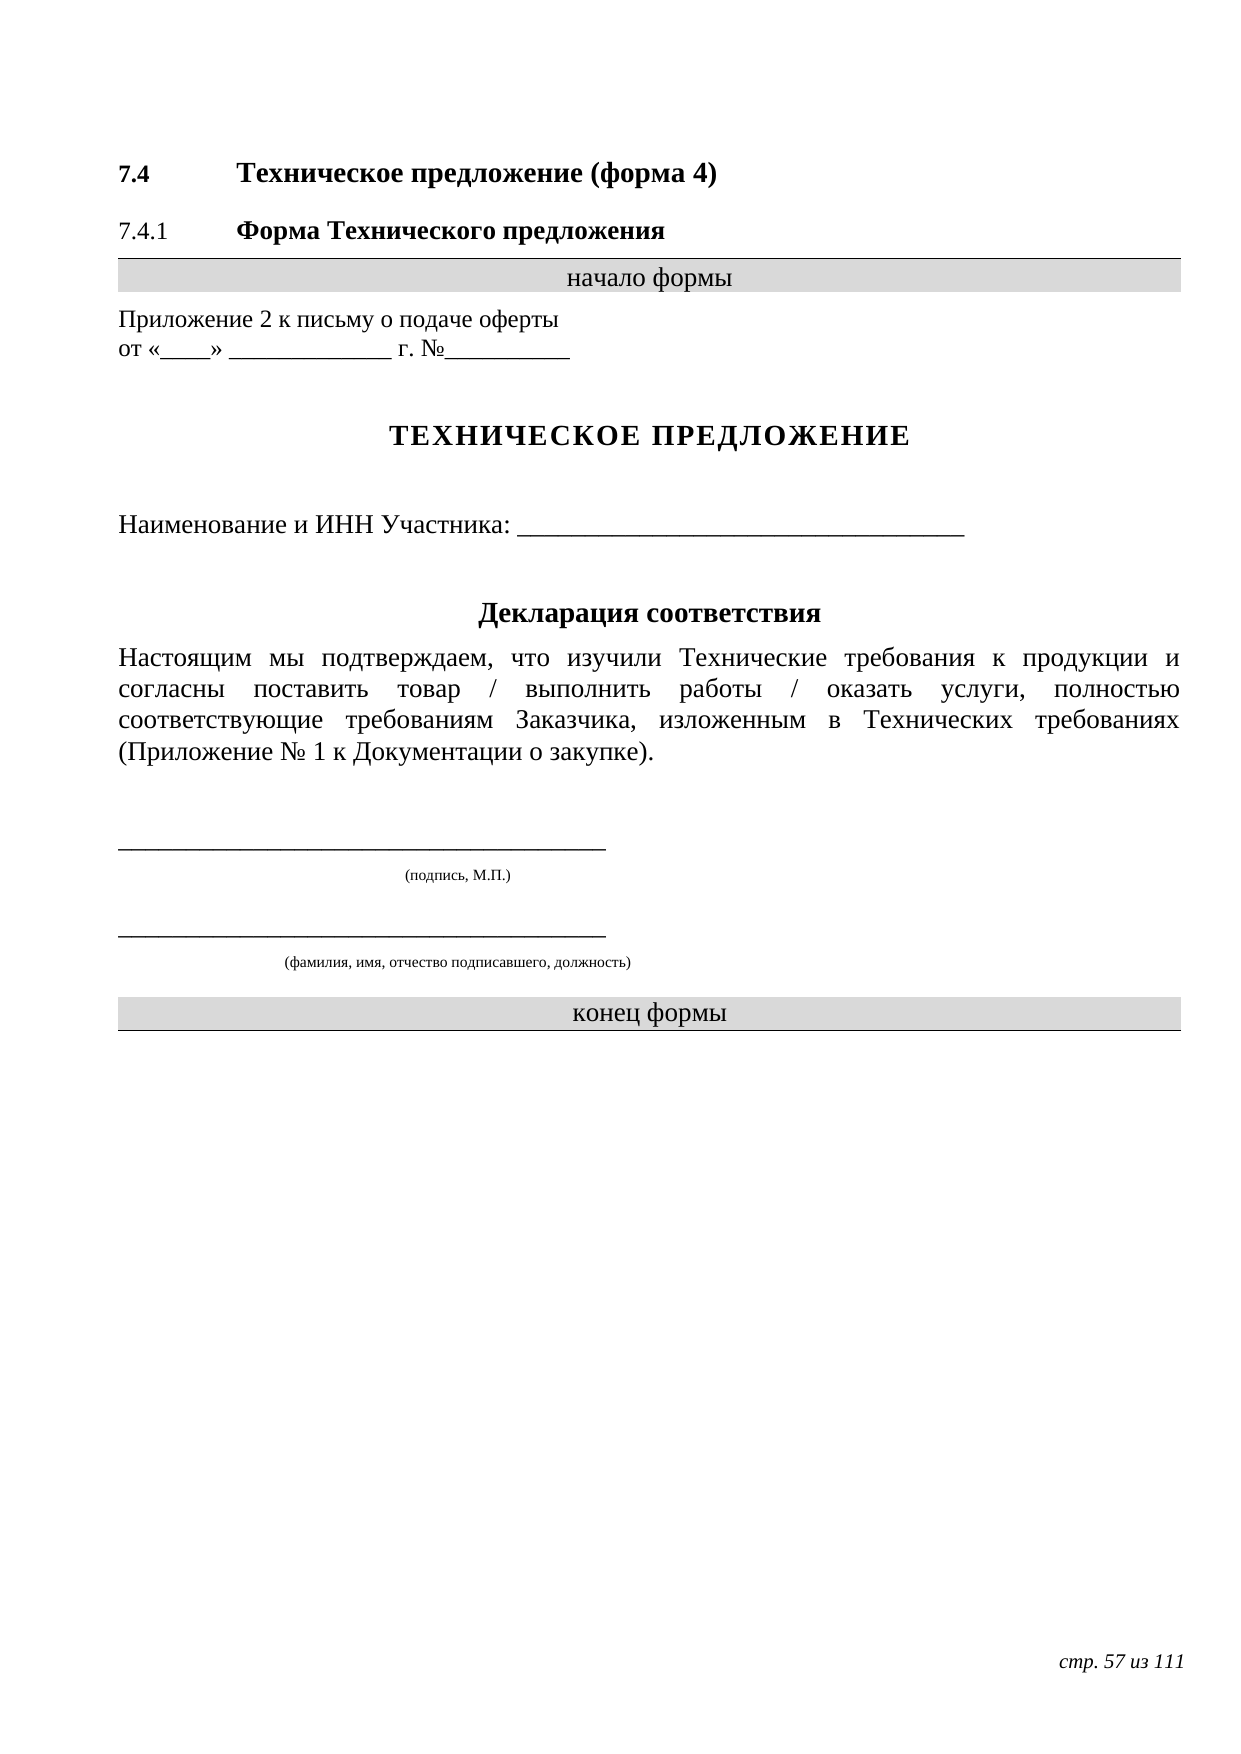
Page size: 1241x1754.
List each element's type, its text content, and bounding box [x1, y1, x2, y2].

text (фамилия, имя, отчество подписавшего, должность) [118, 953, 797, 984]
text (подпись, М.П.) [118, 866, 797, 897]
text конец формы [118, 997, 1181, 1030]
subtitle Техническое предложение (форма 4) [118, 156, 1181, 189]
text ____________________________________ [118, 822, 1181, 853]
text ____________________________________ [118, 909, 1181, 940]
text начало формы [118, 259, 1181, 292]
text Настоящим мы подтверждаем, что изучили Технические требования к продукции и согласны поставить товар / выполнить работы / оказать услуги, полностью соответствующие требованиям Заказчика, изложенным в Технических требованиях (Приложение № 1 к Документации о закупке). [118, 641, 1181, 766]
text Приложение 2 к письму о подаче оферты от «____» _____________ г. №__________ [118, 304, 1181, 362]
text Наименование и ИНН Участника: _________________________________ [118, 508, 1181, 539]
text Декларация соответствия [118, 595, 1181, 629]
text Форма Технического предложения [118, 214, 1181, 245]
text Техническое предложение [118, 418, 1181, 452]
